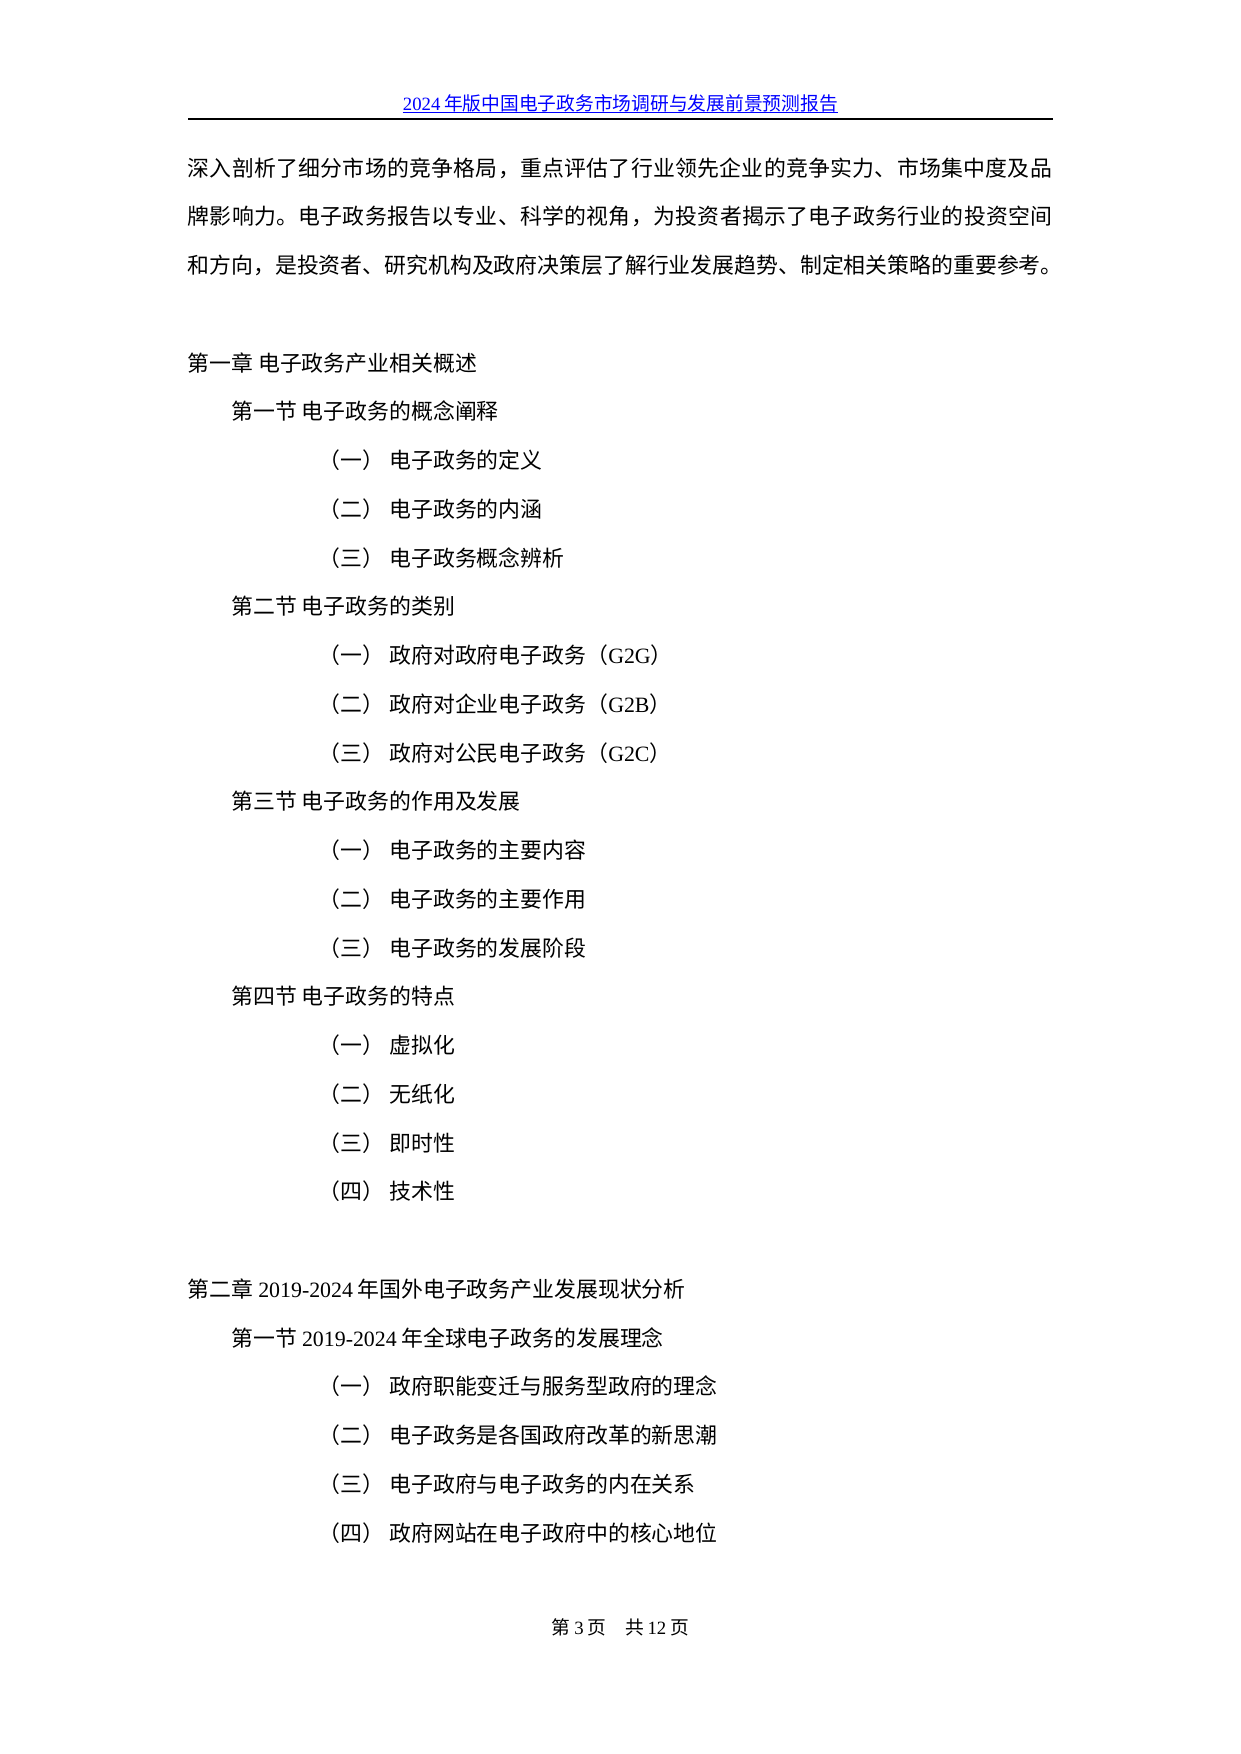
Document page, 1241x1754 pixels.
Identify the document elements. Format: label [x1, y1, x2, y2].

text [187, 150, 1053, 1548]
